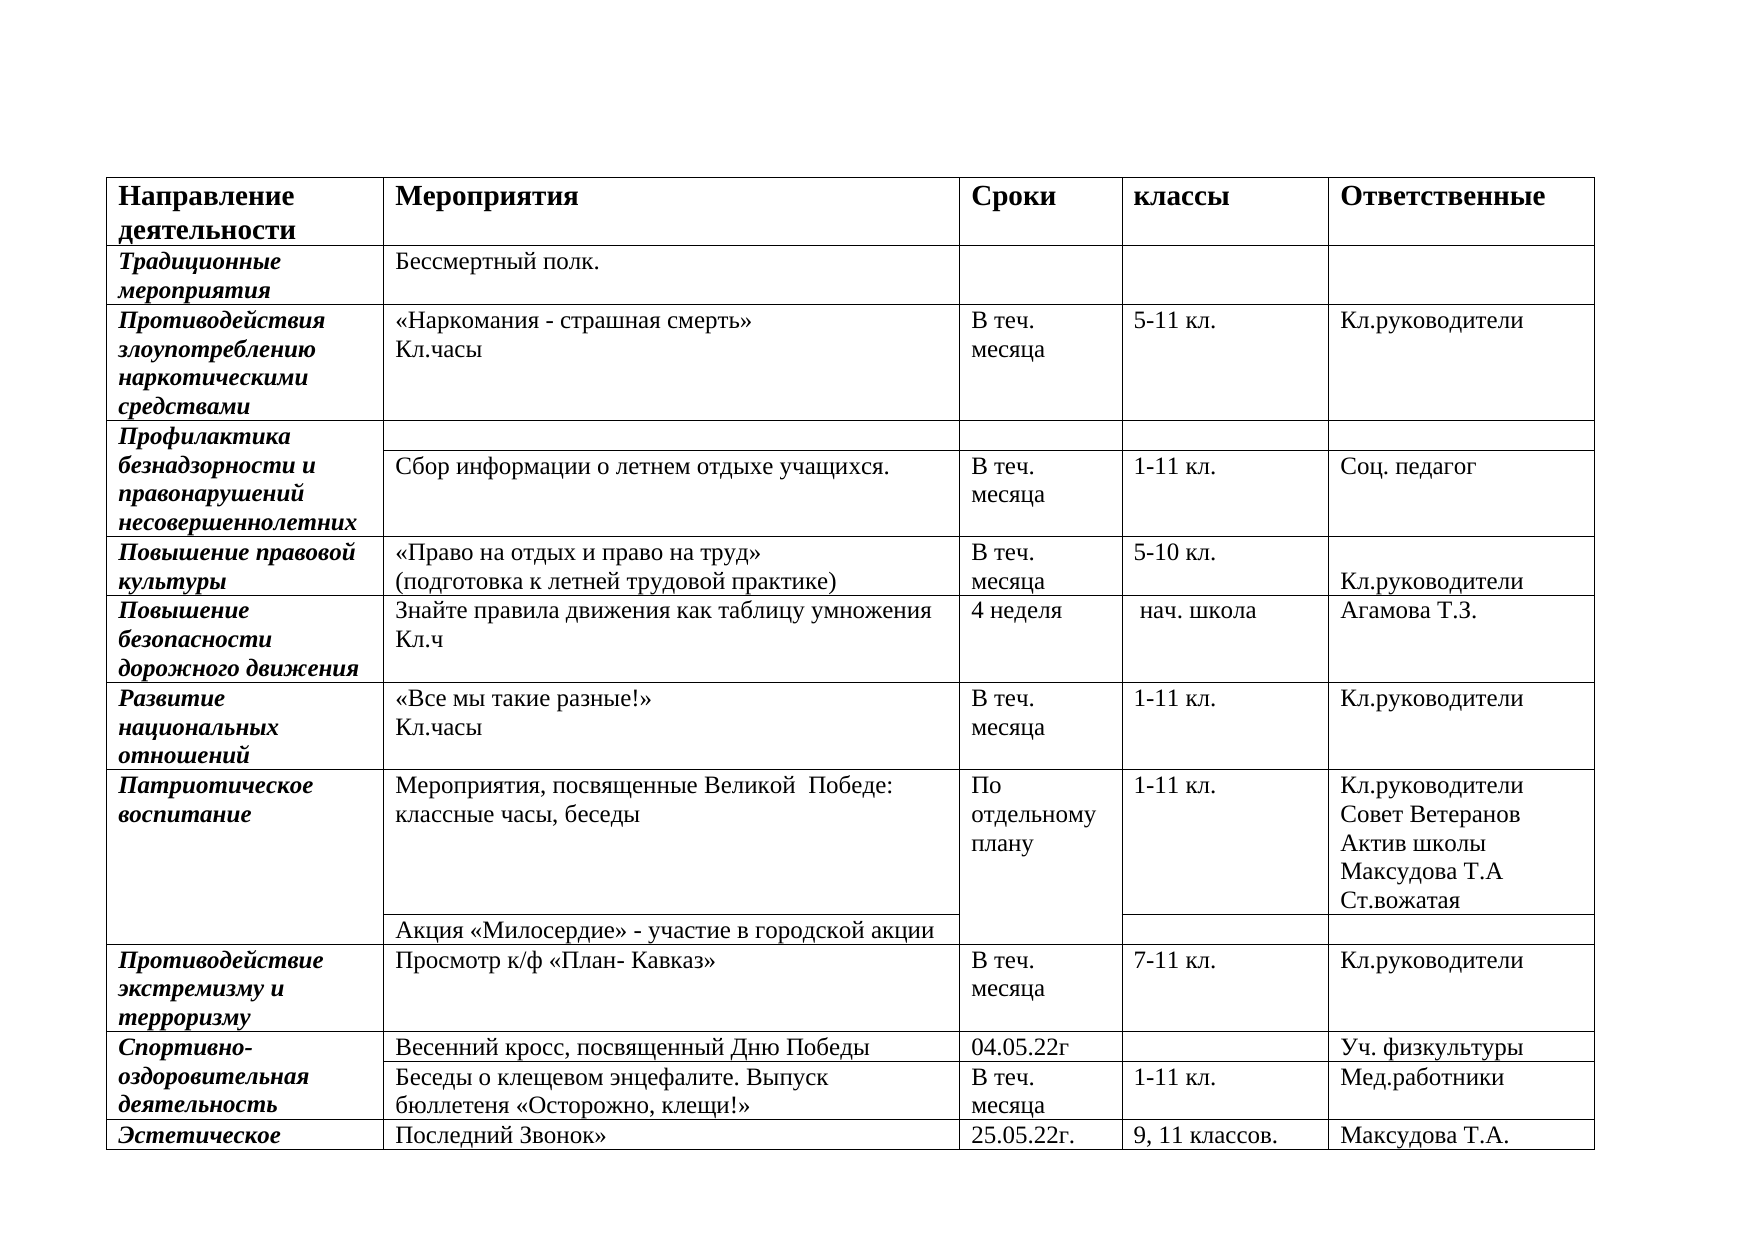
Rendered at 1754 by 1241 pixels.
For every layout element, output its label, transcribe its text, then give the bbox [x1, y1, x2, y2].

table_cell 1-11 кл. [1123, 683, 1328, 769]
table_cell Агамова Т.З. [1329, 596, 1594, 682]
table_cell «Все мы такие разные!» Кл.часы [384, 683, 959, 769]
table_cell 9, 11 классов. [1123, 1120, 1328, 1149]
table_cell [1329, 421, 1594, 450]
table_cell Знайте правила движения как таблицу умножения Кл.ч [384, 596, 959, 682]
table_cell Спортивно-оздоровительная деятельность [107, 1032, 383, 1119]
table_cell Кл.руководители [1329, 683, 1594, 769]
table_cell Уч. физкультуры [1329, 1032, 1594, 1061]
table_cell Акция «Милосердие» - участие в городской акции [384, 915, 959, 944]
table_cell Кл.руководители [1329, 537, 1594, 594]
table_cell Повышение правовой культуры [107, 537, 383, 594]
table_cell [107, 1120, 383, 1149]
table_cell Весенний кросс, посвященный Дню Победы [384, 1032, 959, 1061]
table_cell Направление деятельности [107, 178, 383, 245]
table_cell По отдельному плану [960, 770, 1122, 944]
table_cell Мероприятия, посвященные Великой Победе: классные часы, беседы [384, 770, 959, 914]
table_cell Просмотр к/ф «План- Кавказ» [384, 945, 959, 1031]
table_cell Традиционные мероприятия [107, 246, 383, 304]
table_cell Противодействия злоупотреблению наркотическими средствами [107, 305, 383, 420]
table_cell Патриотическое воспитание [107, 770, 383, 944]
table_cell Противодействие экстремизму и терроризму [107, 945, 383, 1031]
table_cell Ответственные [1329, 178, 1594, 245]
table_cell Последний Звонок» [384, 1120, 959, 1149]
table_cell [1123, 246, 1328, 304]
table_cell [960, 421, 1122, 450]
table_cell 25.05.22г. [960, 1120, 1122, 1149]
table_cell 1-11 кл. [1123, 770, 1328, 914]
table_cell 4 неделя [960, 596, 1122, 682]
table_cell 7-11 кл. [1123, 945, 1328, 1031]
table_cell Развитие национальных отношений [107, 683, 383, 769]
table_cell Сроки [960, 178, 1122, 245]
table_cell Кл.руководители Совет Ветеранов Актив школы Максудова Т.А Ст.вожатая [1329, 770, 1594, 914]
table_cell 1-11 кл. [1123, 451, 1328, 536]
table_cell [1329, 915, 1594, 944]
table_cell В теч. месяца [960, 945, 1122, 1031]
table_cell В теч. месяца [960, 451, 1122, 536]
table_cell «Наркомания - страшная смерть» Кл.часы [384, 305, 959, 420]
table_cell Кл.руководители [1329, 305, 1594, 420]
table_cell Мероприятия [384, 178, 959, 245]
table_cell 04.05.22г [960, 1032, 1122, 1061]
table_cell [1123, 421, 1328, 450]
table_cell В теч. месяца [960, 305, 1122, 420]
table_cell 1-11 кл. [1123, 1062, 1328, 1119]
table_cell Профилактика безнадзорности и правонарушений несовершеннолетних [107, 421, 383, 536]
table_cell Кл.руководители [1329, 945, 1594, 1031]
table_cell [1329, 246, 1594, 304]
table_cell Соц. педагог [1329, 451, 1594, 536]
table_cell [384, 421, 959, 450]
table_cell В теч. месяца [960, 1062, 1122, 1119]
table_cell В теч. месяца [960, 537, 1122, 594]
table_cell [960, 246, 1122, 304]
table_cell Беседы о клещевом энцефалите. Выпуск бюллетеня «Осторожно, клещи!» [384, 1062, 959, 1119]
table_cell 5-11 кл. [1123, 305, 1328, 420]
table_cell [1123, 1032, 1328, 1061]
table_cell Сбор информации о летнем отдыхе учащихся. [384, 451, 959, 536]
table_cell Мед.работники [1329, 1062, 1594, 1119]
table_cell 5-10 кл. [1123, 537, 1328, 594]
table_cell Бессмертный полк. [384, 246, 959, 304]
table_cell Повышение безопасности дорожного движения [107, 596, 383, 682]
table_cell В теч. месяца [960, 683, 1122, 769]
table_cell [1123, 915, 1328, 944]
table_cell классы [1123, 178, 1328, 245]
table_cell «Право на отдых и право на труд» (подготовка к летней трудовой практике) [384, 537, 959, 594]
table_cell Максудова Т.А. [1329, 1120, 1594, 1149]
table_cell нач. школа [1123, 596, 1328, 682]
